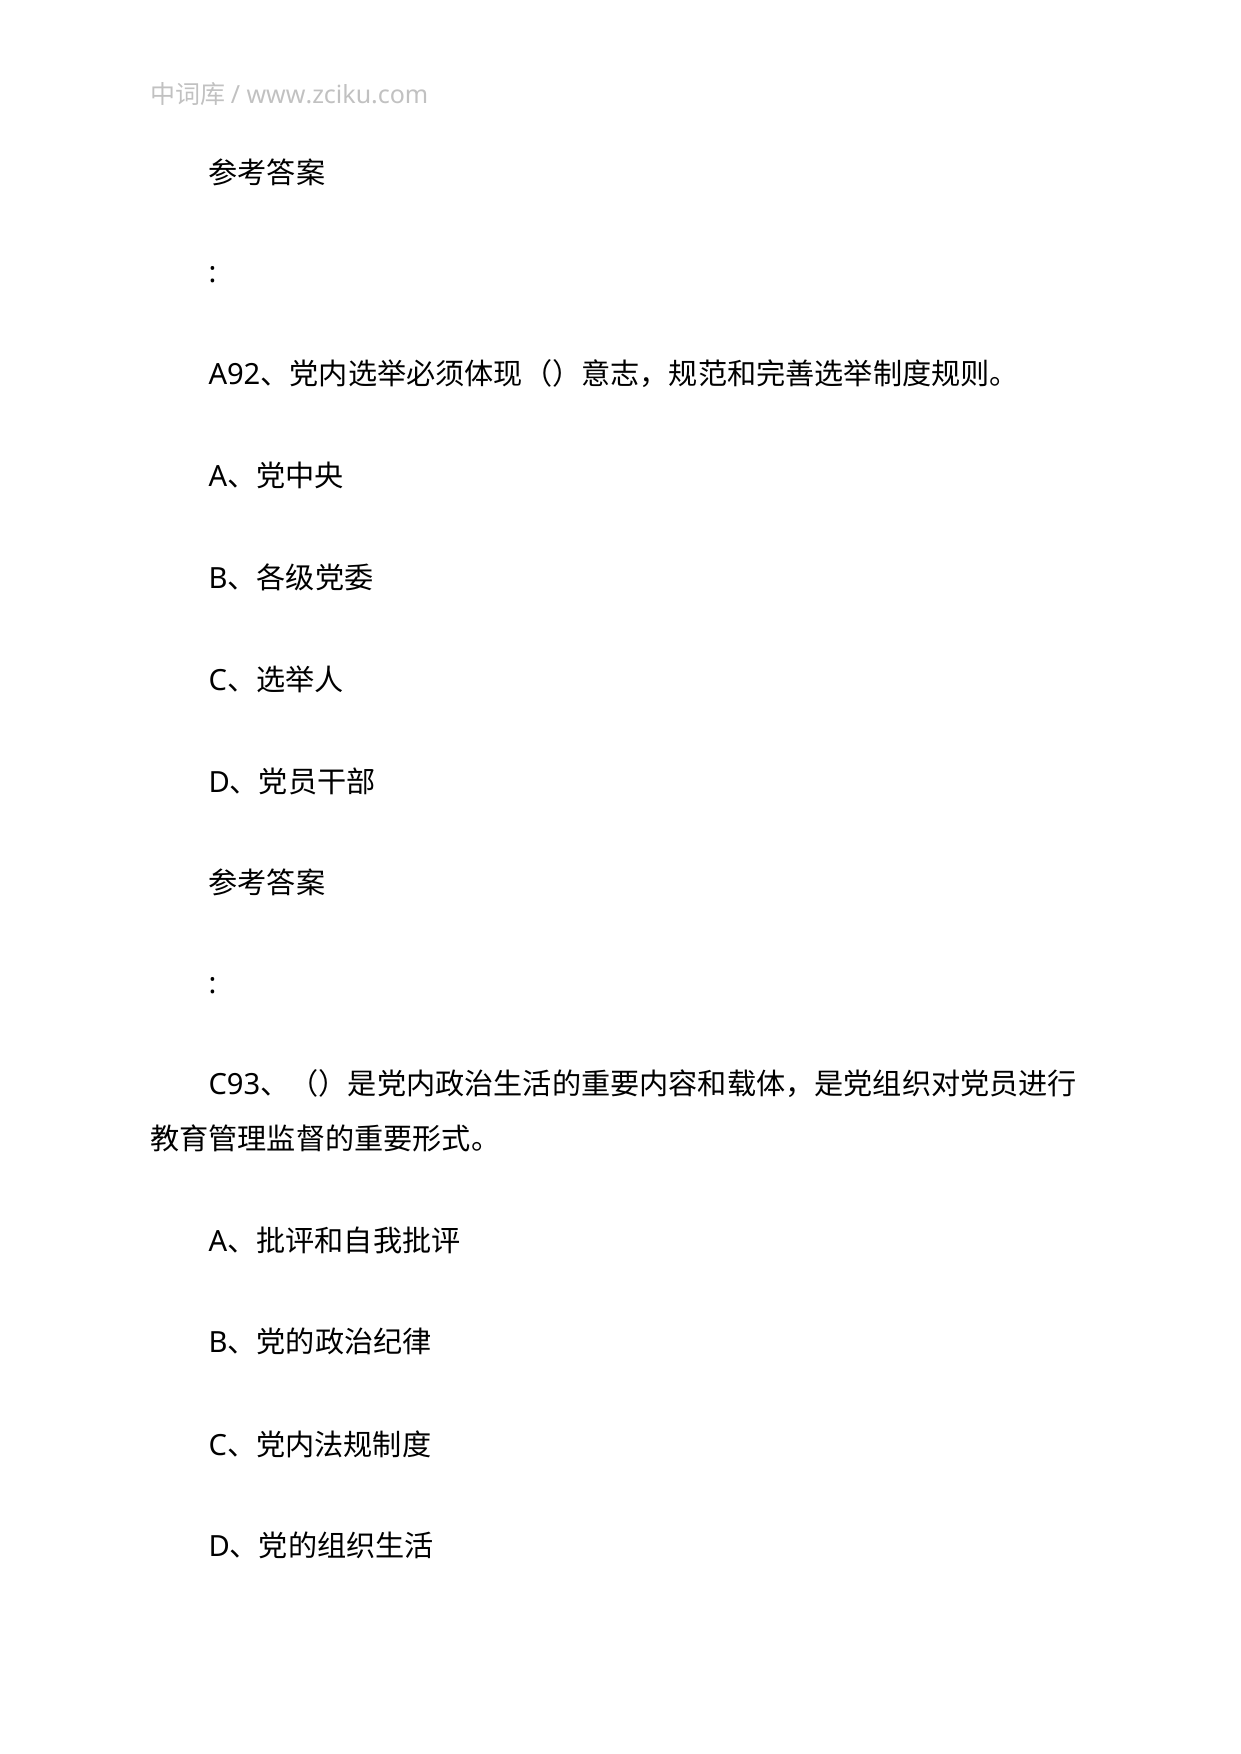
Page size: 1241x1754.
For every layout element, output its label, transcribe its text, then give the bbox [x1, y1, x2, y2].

text C、选举人 [150, 656, 1090, 698]
text : [150, 252, 1090, 291]
text 参考答案 [150, 860, 1090, 902]
text D、党的组织生活 [150, 1523, 1090, 1565]
text D、党员干部 [150, 758, 1090, 801]
text : [150, 962, 1090, 1002]
text 参考答案 [150, 150, 1090, 192]
text A、批评和自我批评 [150, 1217, 1090, 1259]
text B、各级党委 [150, 554, 1090, 597]
text A、党中央 [150, 452, 1090, 494]
text C、党内法规制度 [150, 1421, 1090, 1463]
text A92、党内选举必须体现（）意志，规范和完善选举制度规则。 [150, 350, 1090, 393]
text B、党的政治纪律 [150, 1319, 1090, 1361]
text C93、（）是党内政治生活的重要内容和载体，是党组织对党员进行教育管理监督的重要形式。 [150, 1060, 1090, 1158]
